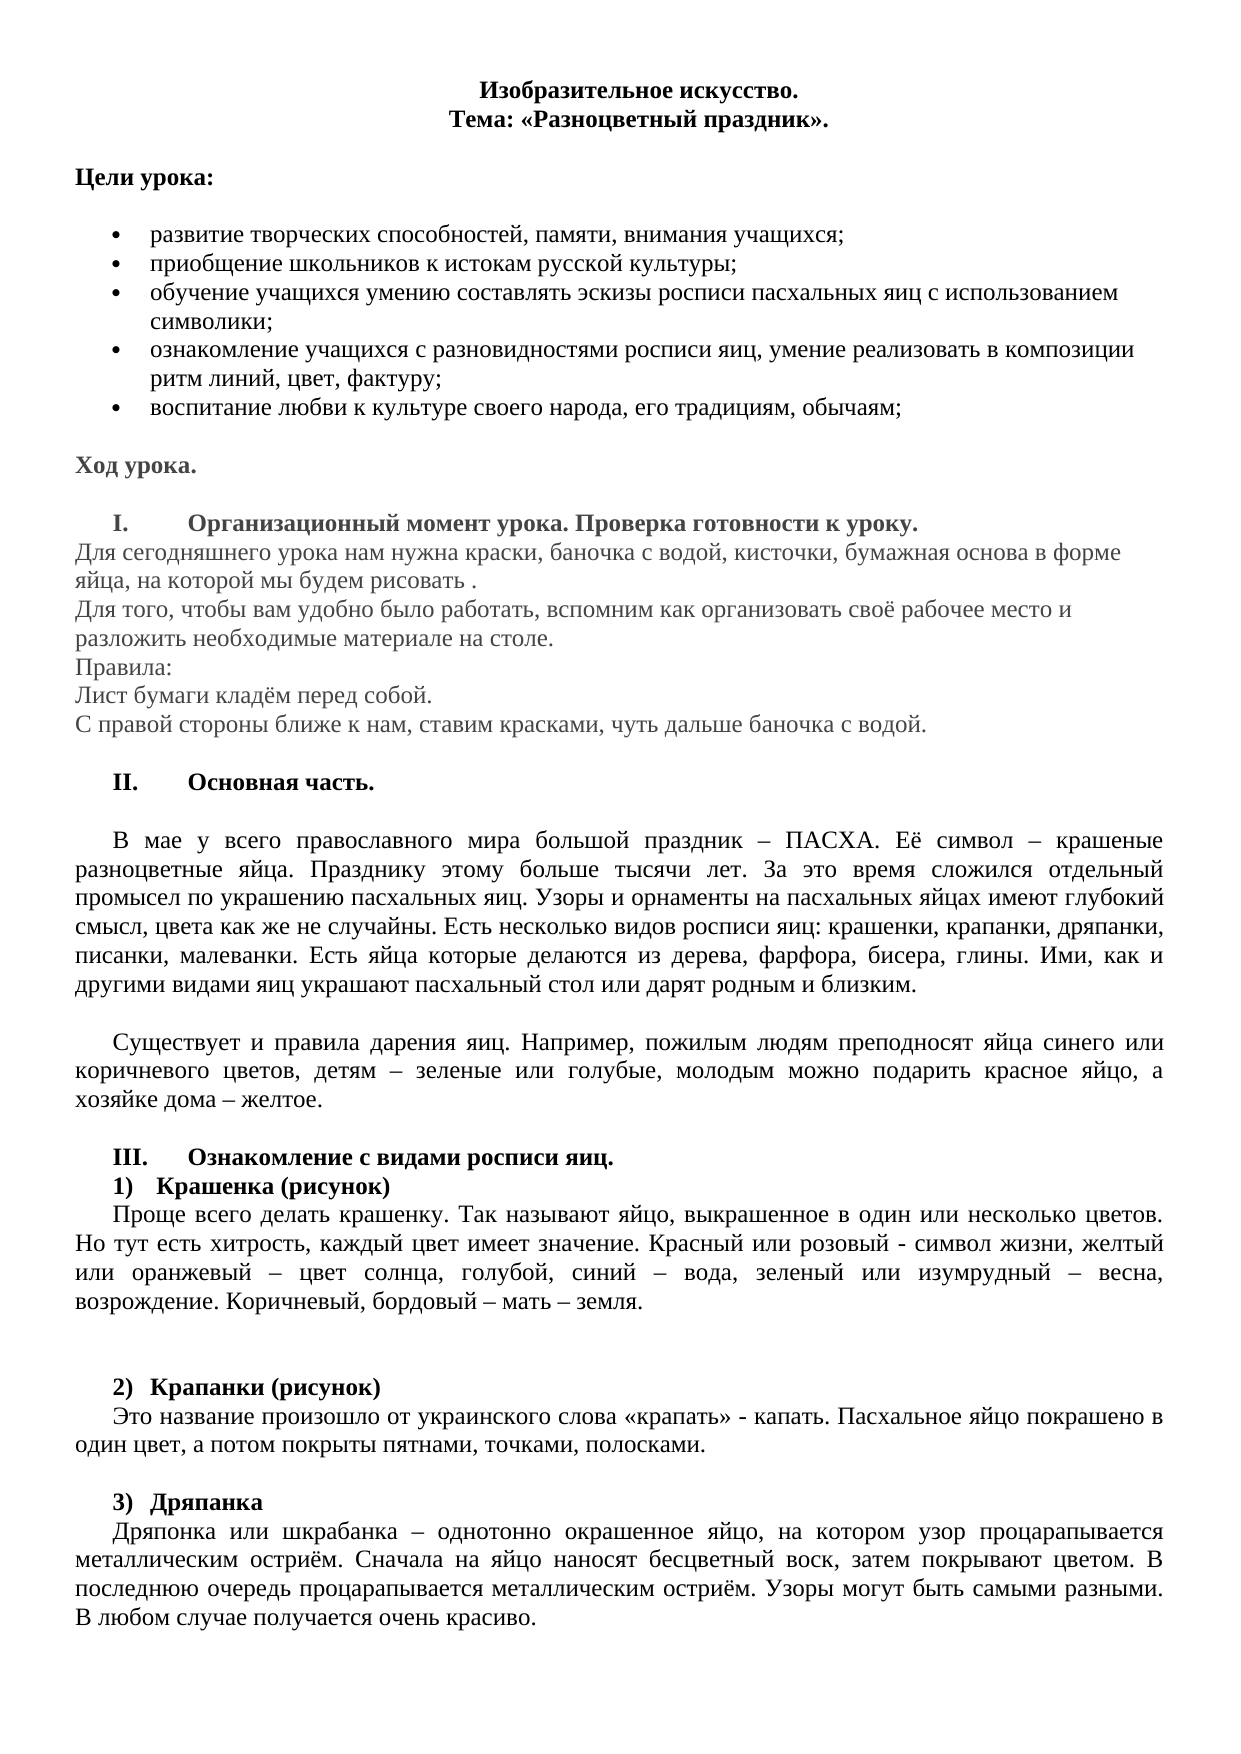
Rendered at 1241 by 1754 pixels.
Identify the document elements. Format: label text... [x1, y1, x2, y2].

list Организационный момент урока. Проверка готовности к уроку. [112, 508, 1165, 537]
list Крашенка (рисунок) [112, 1171, 1165, 1199]
list обучение учащихся умению составлять эскизы росписи пасхальных яиц с использованием символики; [112, 277, 1165, 334]
text Тема: «Разноцветный праздник». [75, 104, 1165, 132]
text Ход урока. [75, 450, 1165, 479]
text С правой стороны ближе к нам, ставим красками, чуть дальше баночка с водой. [75, 709, 1165, 738]
text Дряпонка или шкрабанка – однотонно окрашенное яйцо, на котором узор процарапывается металлическим остриём. Сначала на яйцо наносят бесцветный воск, затем покрывают цветом. В последнюю очередь процарапывается металлическим остриём. Узоры могут быть самыми разными. В любом случае получается очень красиво. [75, 1516, 1165, 1631]
list воспитание любви к культуре своего народа, его традициям, обычаям; [112, 392, 1165, 421]
list Дряпанка [112, 1487, 1165, 1516]
text Для того, чтобы вам удобно было работать, вспомним как организовать своё рабочее место и разложить необходимые материале на столе. [75, 594, 1165, 652]
text Цели урока: [75, 162, 1165, 190]
text Для сегодняшнего урока нам нужна краски, баночка с водой, кисточки, бумажная основа в форме яйца, на которой мы будем рисовать . [75, 537, 1165, 594]
text В мае у всего православного мира большой праздник – ПАСХА. Её символ – крашеные разноцветные яйца. Празднику этому больше тысячи лет. За это время сложился отдельный промысел по украшению пасхальных яиц. Узоры и орнаменты на пасхальных яйцах имеют глубокий смысл, цвета как же не случайны. Есть несколько видов росписи яиц: крашенки, крапанки, дряпанки, писанки, малеванки. Есть яйца которые делаются из дерева, фарфора, бисера, глины. Ими, как и другими видами яиц украшают пасхальный стол или дарят родным и близким. [75, 825, 1165, 997]
list ознакомление учащихся с разновидностями росписи яиц, умение реализовать в композиции ритм линий, цвет, фактуру; [112, 334, 1165, 392]
text Проще всего делать крашенку. Так называют яйцо, выкрашенное в один или несколько цветов. Но тут есть хитрость, каждый цвет имеет значение. Красный или розовый - символ жизни, желтый или оранжевый – цвет солнца, голубой, синий – вода, зеленый или изумрудный – весна, возрождение. Коричневый, бордовый – мать – земля. [75, 1199, 1165, 1314]
text Правила: [75, 652, 1165, 680]
list приобщение школьников к истокам русской культуры; [112, 248, 1165, 277]
text Лист бумаги кладём перед собой. [75, 680, 1165, 709]
list Крапанки (рисунок) [112, 1372, 1165, 1401]
text Это название произошло от украинского слова «крапать» - капать. Пасхальное яйцо покрашено в один цвет, а потом покрыты пятнами, точками, полосками. [75, 1401, 1165, 1458]
text Изобразительное искусство. [75, 75, 1165, 104]
list Ознакомление с видами росписи яиц. [112, 1142, 1165, 1171]
list Основная часть. [112, 767, 1165, 796]
text Существует и правила дарения яиц. Например, пожилым людям преподносят яйца синего или коричневого цветов, детям – зеленые или голубые, молодым можно подарить красное яйцо, а хозяйке дома – желтое. [75, 1027, 1165, 1113]
list развитие творческих способностей, памяти, внимания учащихся; [112, 219, 1165, 248]
